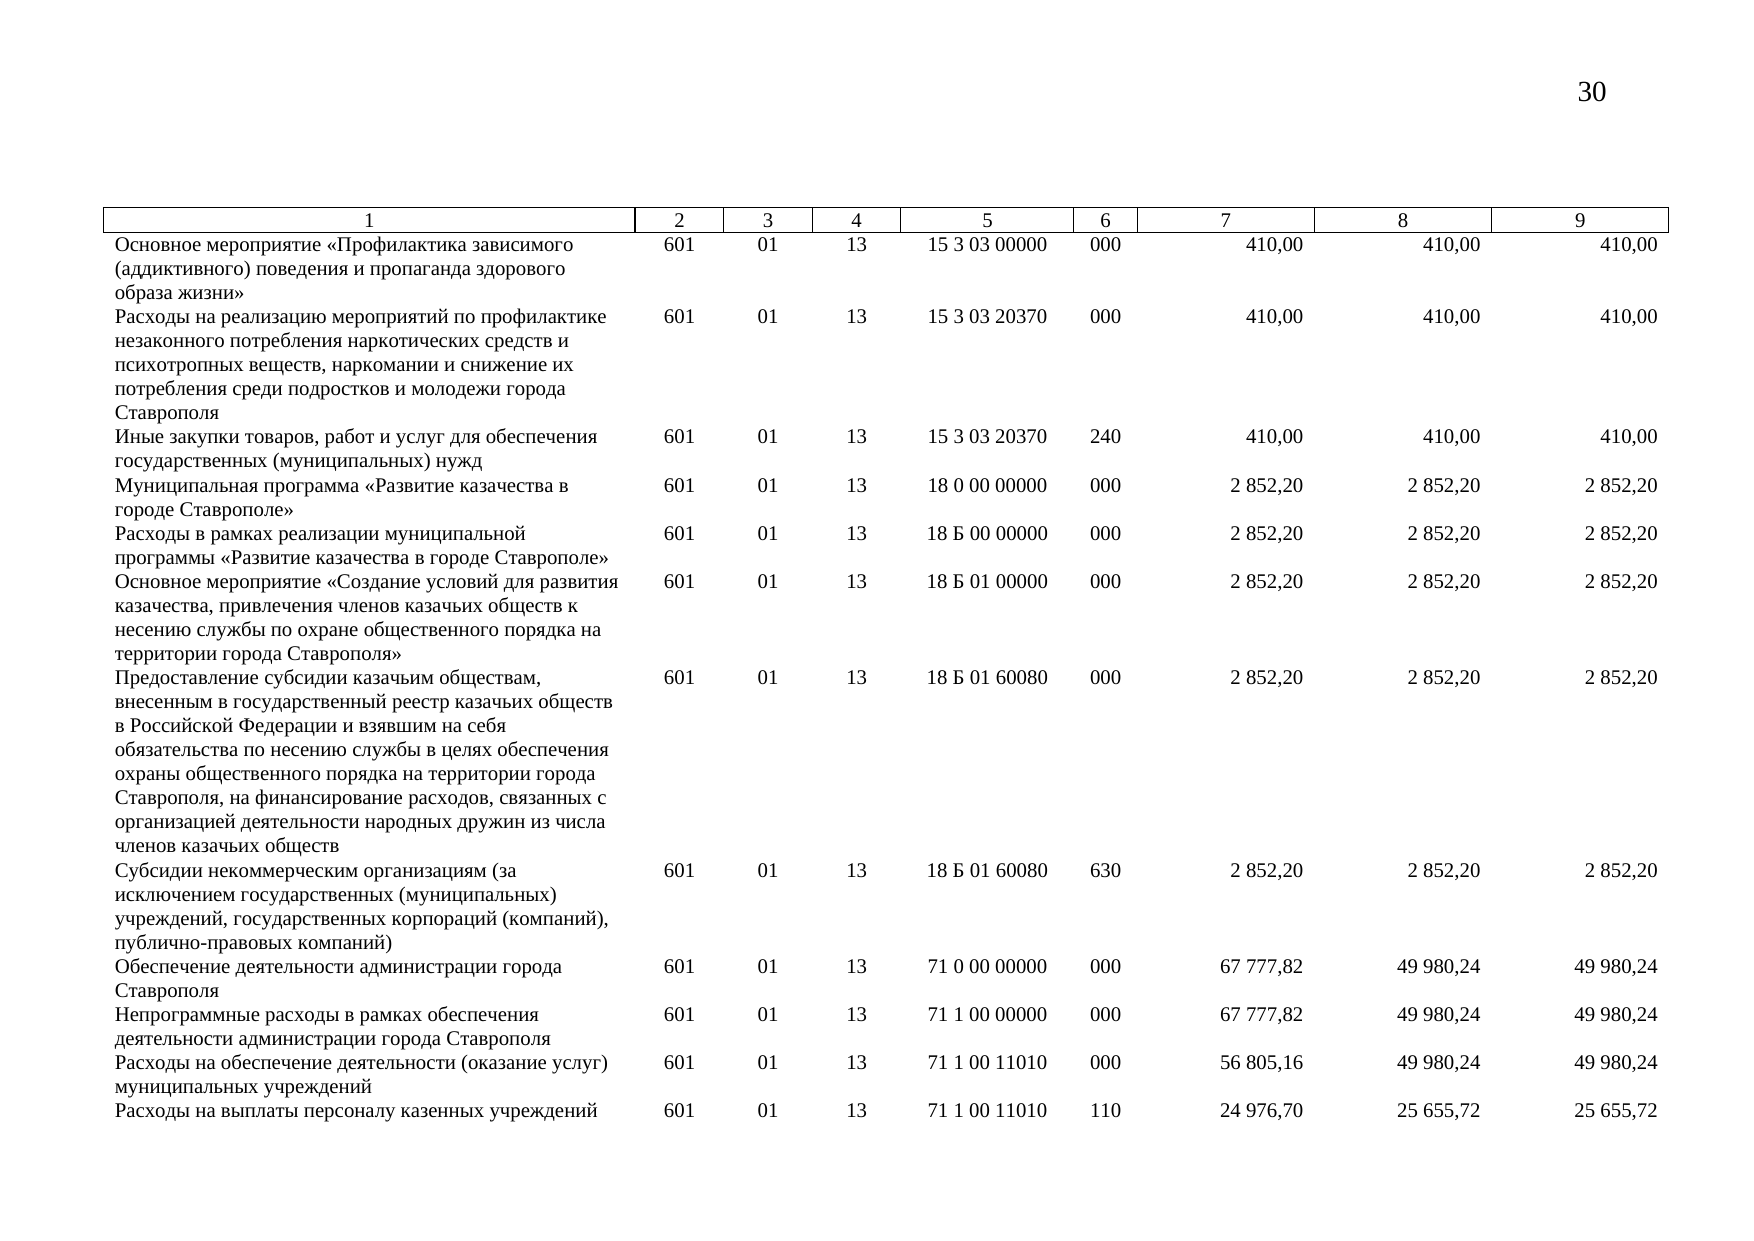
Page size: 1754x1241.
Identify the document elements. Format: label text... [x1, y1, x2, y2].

table_header 7 [1138, 208, 1314, 232]
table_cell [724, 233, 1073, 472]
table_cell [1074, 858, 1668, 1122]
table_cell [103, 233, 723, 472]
table_header 4 [813, 208, 900, 232]
table_header 1 [104, 208, 634, 232]
table_header 3 [724, 208, 812, 232]
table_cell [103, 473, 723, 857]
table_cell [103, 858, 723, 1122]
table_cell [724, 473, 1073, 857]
table_header 5 [901, 208, 1073, 232]
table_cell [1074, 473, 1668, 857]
table_header 6 [1074, 208, 1137, 232]
table_header 2 [636, 208, 723, 232]
table_header 9 [1492, 208, 1668, 232]
table_header 8 [1315, 208, 1491, 232]
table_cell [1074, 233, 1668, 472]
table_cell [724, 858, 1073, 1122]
